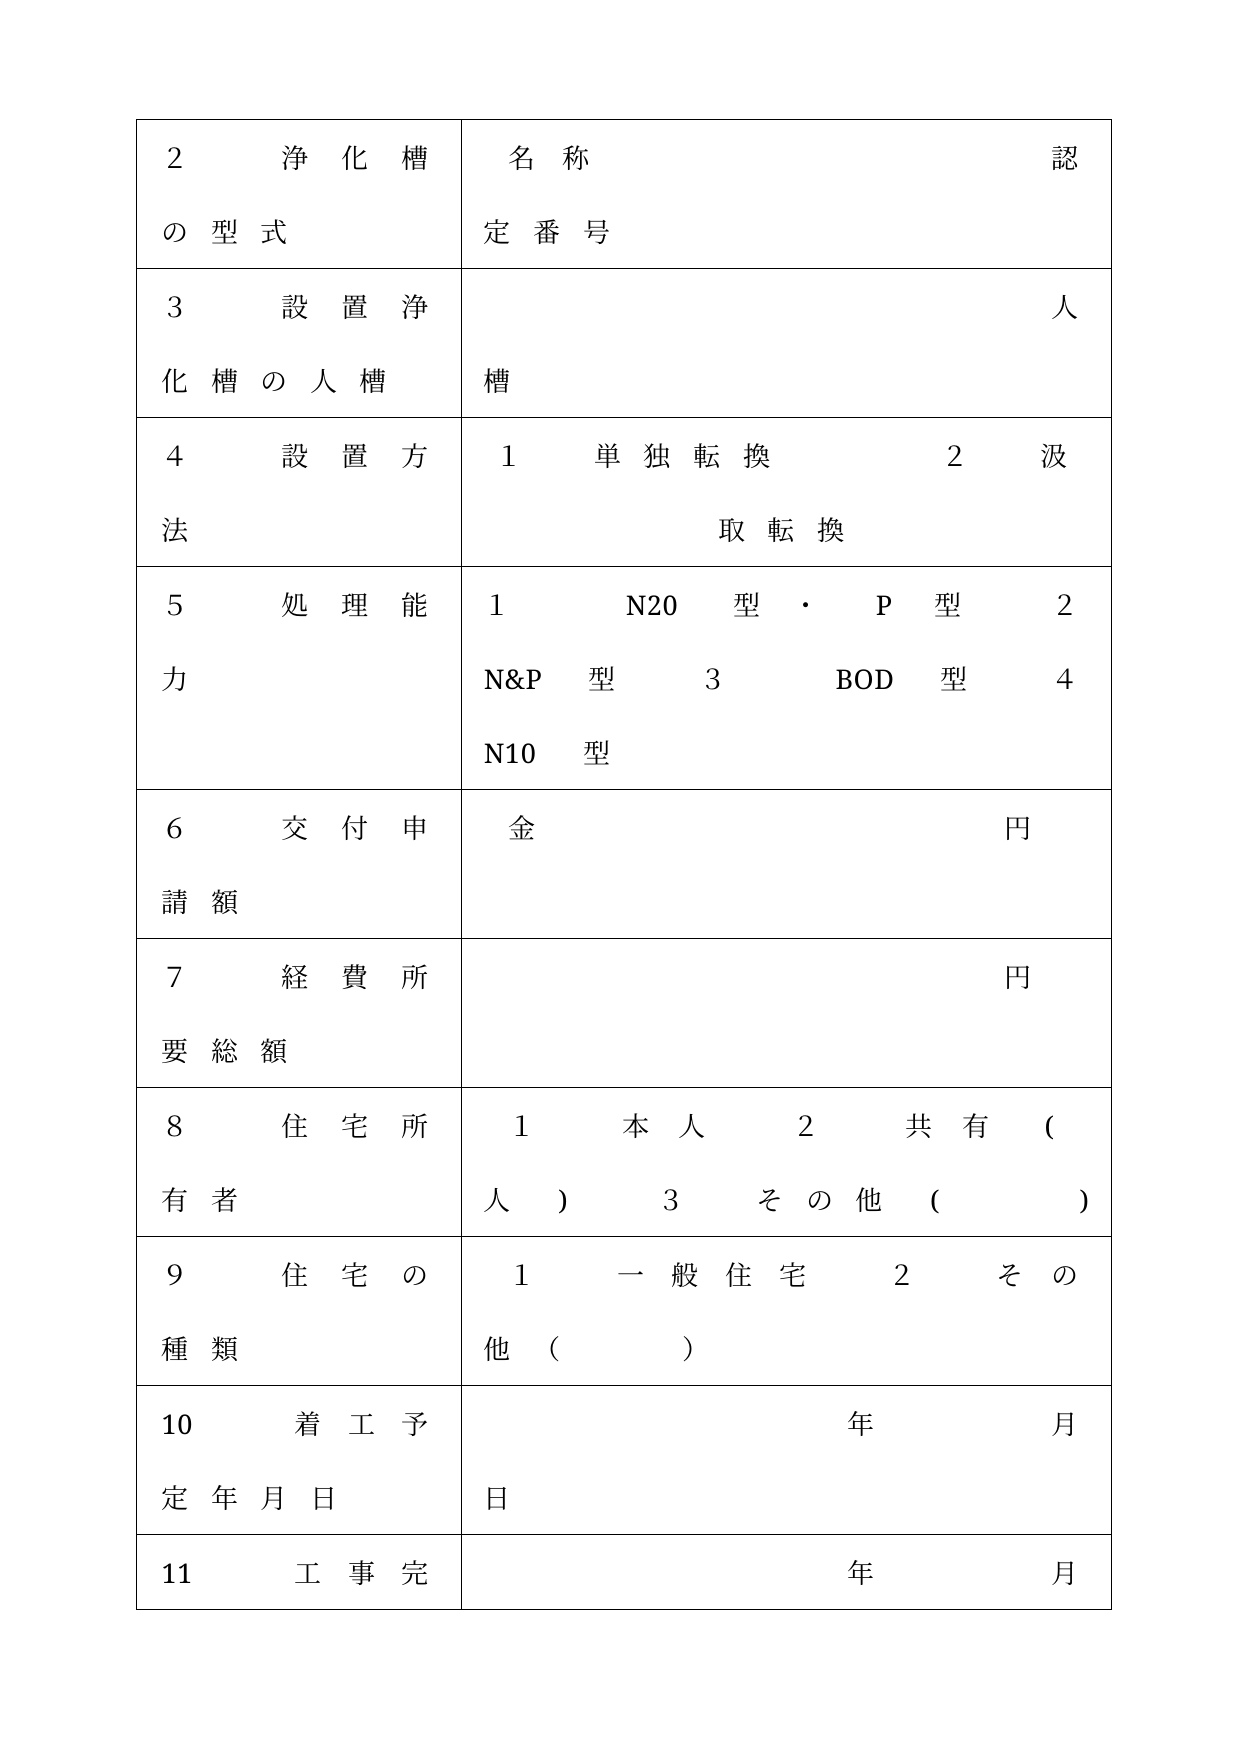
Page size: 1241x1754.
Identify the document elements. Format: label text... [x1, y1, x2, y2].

table_cell 金 円 [462, 790, 1111, 938]
table_cell ７ 経費所要総額 [137, 939, 461, 1087]
table_cell 11 工事完了予定年月日 [137, 1535, 461, 1608]
table_cell ２ 浄化槽の型式 [137, 120, 461, 268]
table_cell 名称 認定番号 [462, 120, 1111, 268]
table_cell 年 月 日 [462, 1386, 1111, 1533]
table_cell １ N20型・P型 ２ N&P型 ３ BOD型 ４ N10型 [462, 567, 1111, 789]
table_cell ６ 交付申請額 [137, 790, 461, 938]
table_cell 10 着工予定年月日 [137, 1386, 461, 1533]
table_cell １ 一般住宅 ２ その他（ ） [462, 1237, 1111, 1384]
table_cell ９ 住宅の種類 [137, 1237, 461, 1384]
table_cell 人槽 [462, 269, 1111, 417]
table_cell 円 [462, 939, 1111, 1087]
table_cell ８ 住宅所有者 [137, 1088, 461, 1236]
table_cell １ 本人 ２ 共有( 人) ３ その他( ) [462, 1088, 1111, 1236]
table_cell ３ 設置浄化槽の人槽 [137, 269, 461, 417]
table_cell ５ 処理能力 [137, 567, 461, 789]
table_cell ４ 設置方法 [137, 418, 461, 566]
table_cell １ 単独転換 ２ 汲取転換 [462, 418, 1111, 566]
table_cell 年 月 日 [462, 1535, 1111, 1608]
